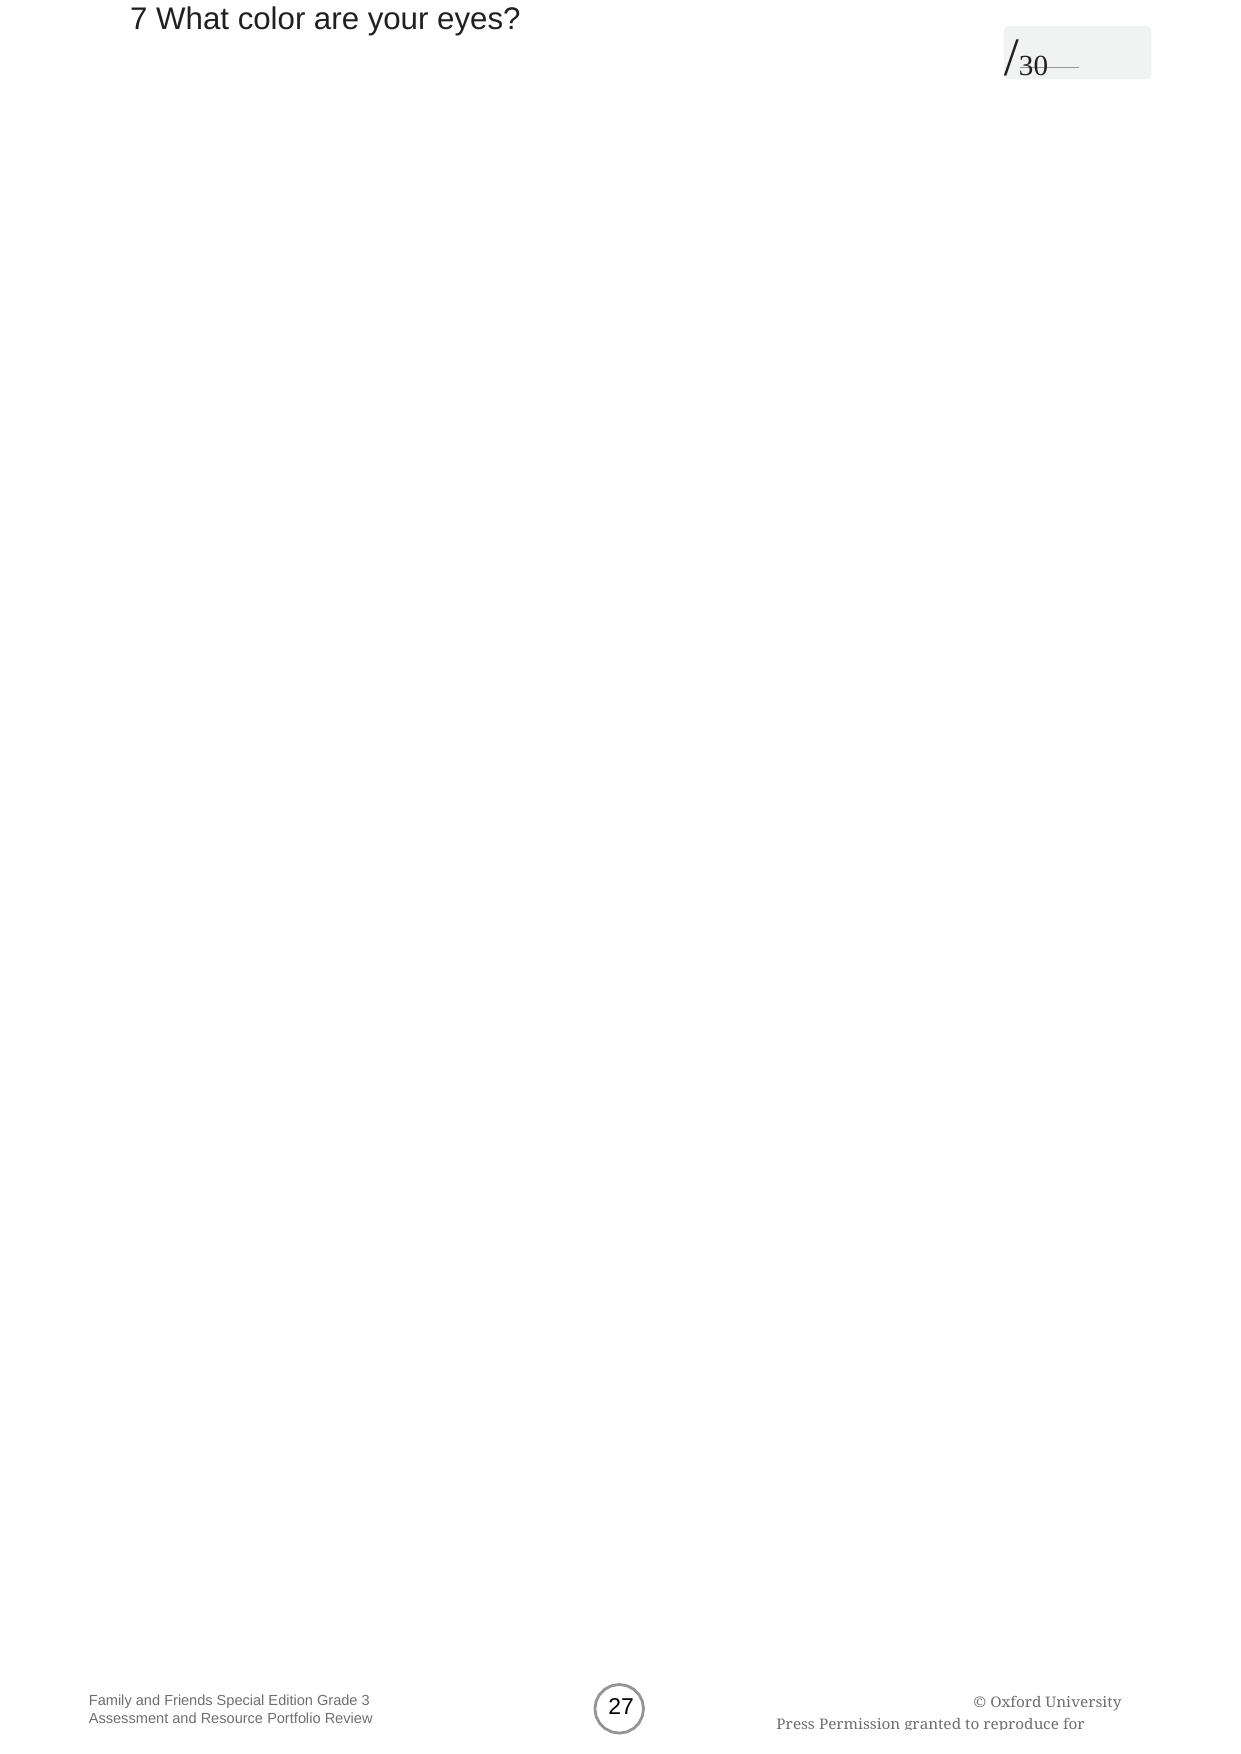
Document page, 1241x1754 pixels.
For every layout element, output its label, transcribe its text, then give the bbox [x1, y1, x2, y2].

text 7 What color are your eyes? [130, 0, 1163, 36]
